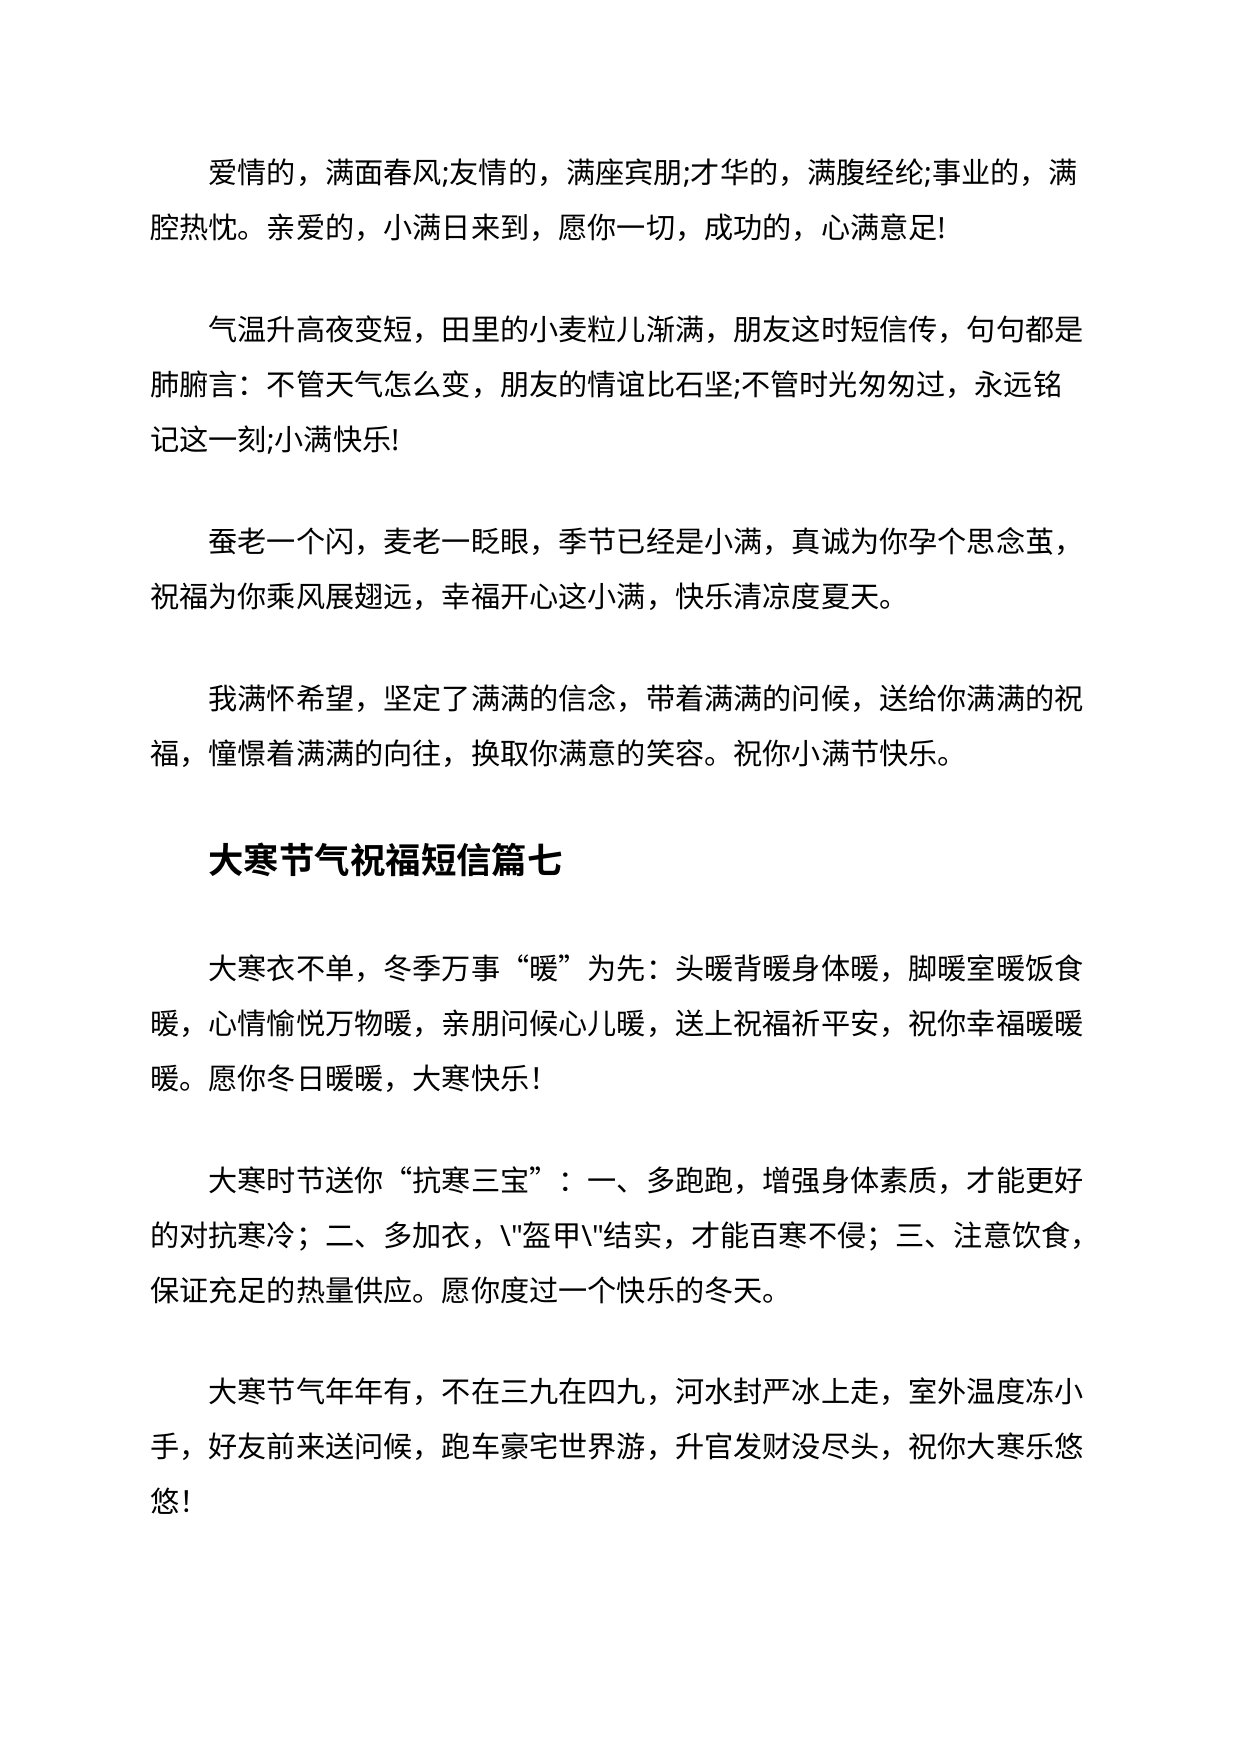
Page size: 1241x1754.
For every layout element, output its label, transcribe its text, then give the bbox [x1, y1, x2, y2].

text 气温升高夜变短，田里的小麦粒儿渐满，朋友这时短信传，句句都是肺腑言：不管天气怎么变，朋友的情谊比石坚;不管时光匆匆过，永远铭记这一刻;小满快乐! [150, 307, 1090, 459]
text 大寒节气祝福短信篇七 [150, 832, 1090, 883]
text 蚕老一个闪，麦老一眨眼，季节已经是小满，真诚为你孕个思念茧，祝福为你乘风展翅远，幸福开心这小满，快乐清凉度夏天。 [150, 519, 1090, 616]
text 我满怀希望，坚定了满满的信念，带着满满的问候，送给你满满的祝福，憧憬着满满的向往，换取你满意的笑容。祝你小满节快乐。 [150, 676, 1090, 773]
text 大寒时节送你“抗寒三宝”：一、多跑跑，增强身体素质，才能更好的对抗寒冷；二、多加衣，\"盔甲\"结实，才能百寒不侵；三、注意饮食，保证充足的热量供应。愿你度过一个快乐的冬天。 [150, 1157, 1090, 1309]
text 大寒节气年年有，不在三九在四九，河水封严冰上走，室外温度冻小手，好友前来送问候，跑车豪宅世界游，升官发财没尽头，祝你大寒乐悠悠！ [150, 1369, 1090, 1521]
text 大寒衣不单，冬季万事“暖”为先：头暖背暖身体暖，脚暖室暖饭食暖，心情愉悦万物暖，亲朋问候心儿暖，送上祝福祈平安，祝你幸福暖暖暖。愿你冬日暖暖，大寒快乐！ [150, 946, 1090, 1098]
text 爱情的，满面春风;友情的，满座宾朋;才华的，满腹经纶;事业的，满腔热忱。亲爱的，小满日来到，愿你一切，成功的，心满意足! [150, 150, 1090, 247]
